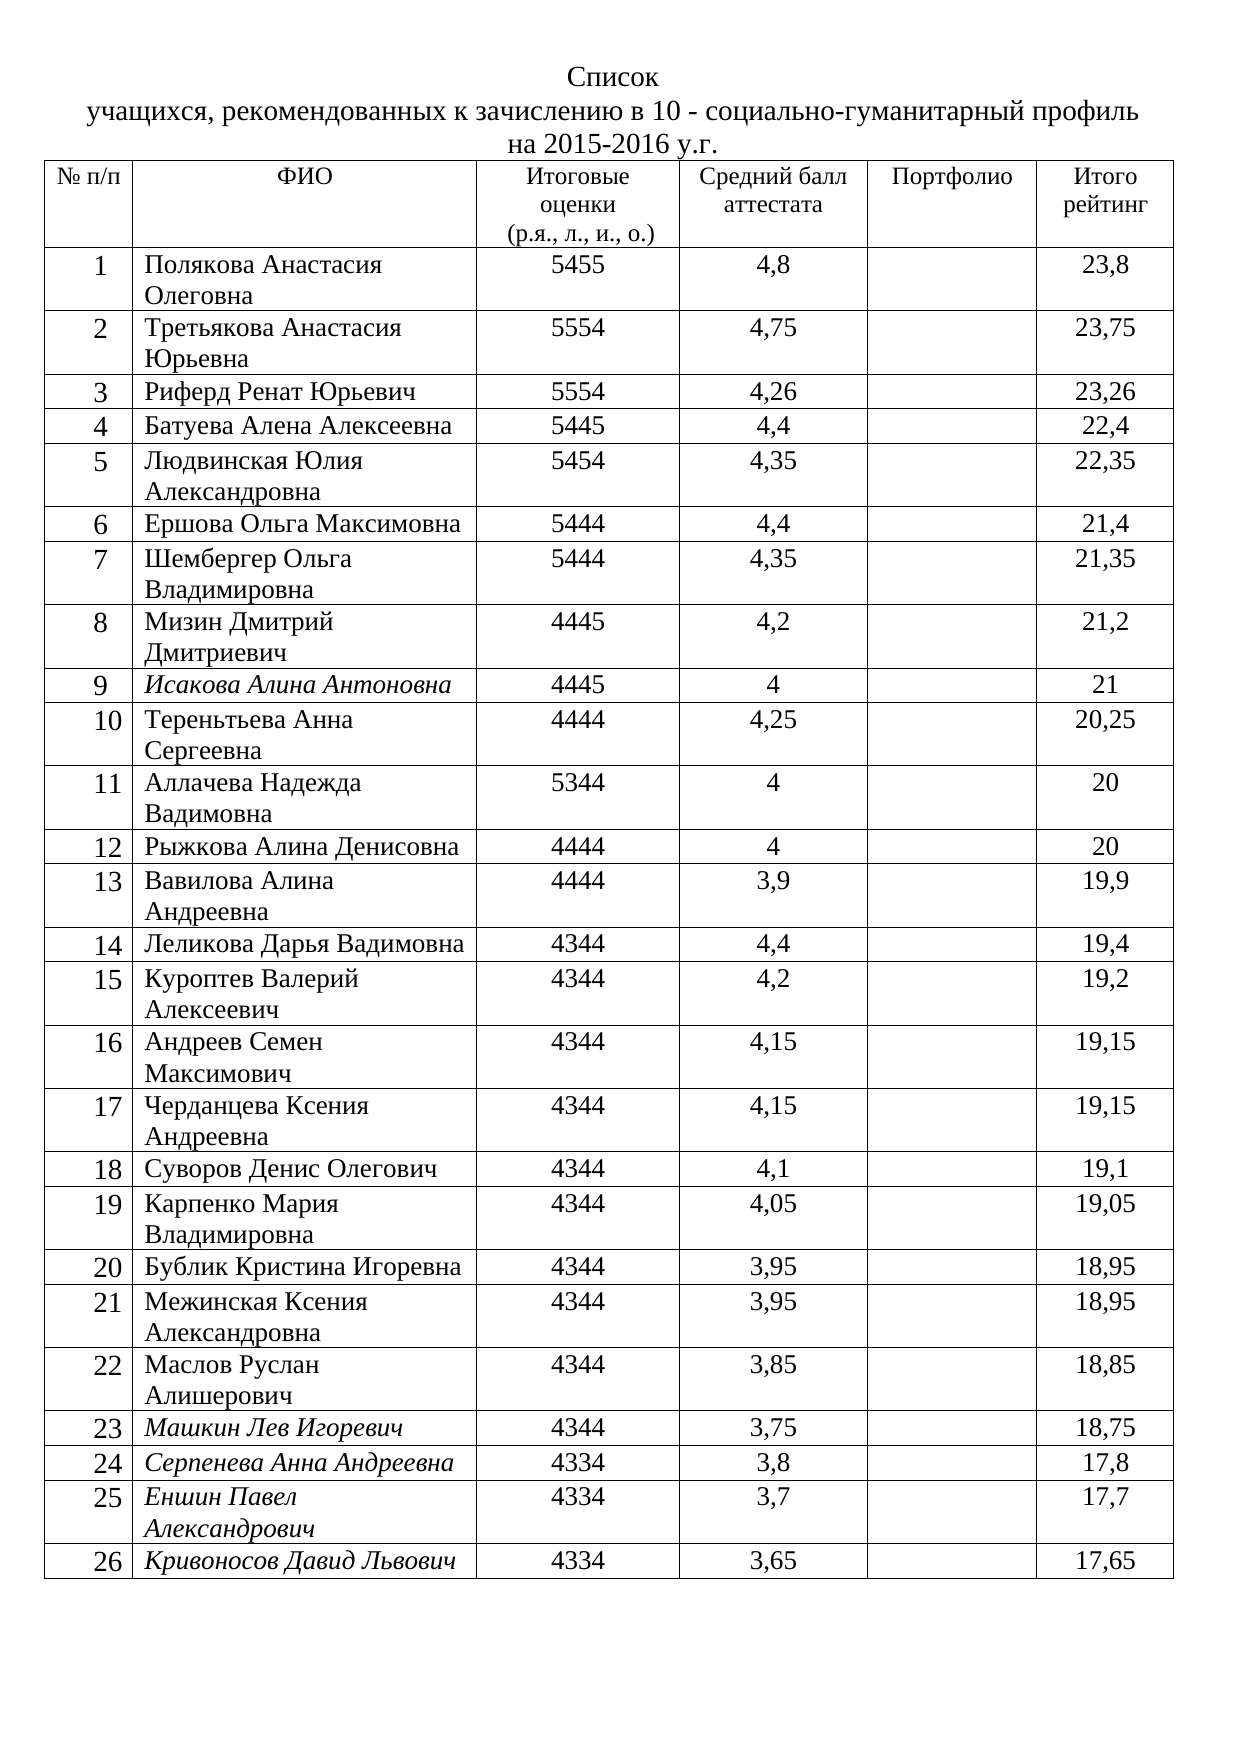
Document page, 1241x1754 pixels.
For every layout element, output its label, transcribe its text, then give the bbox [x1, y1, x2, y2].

table_cell [45, 1348, 132, 1410]
table_cell 18,95 [1037, 1250, 1173, 1284]
table_cell 4344 [477, 1411, 679, 1445]
table_cell 4,35 [680, 444, 867, 506]
table_cell 20 [1037, 766, 1173, 829]
table_cell 4 [680, 669, 867, 702]
table_cell [868, 605, 1036, 667]
table_cell Межинская Ксения Александровна [133, 1285, 476, 1347]
table_cell Тереньтьева Анна Сергеевна [133, 703, 476, 765]
table_cell 20 [1037, 830, 1173, 863]
table_cell Мизин Дмитрий Дмитриевич [133, 605, 476, 667]
table_cell 5444 [477, 542, 679, 604]
table_cell Черданцева Ксения Андреевна [133, 1089, 476, 1151]
table_cell Рыжкова Алина Денисовна [133, 830, 476, 863]
table_cell 4344 [477, 1187, 679, 1249]
text на 2015-2016 у.г. [74, 126, 1152, 160]
table_cell 4,25 [680, 703, 867, 765]
table_header ФИО [133, 161, 476, 247]
table_cell [45, 1411, 132, 1445]
table_cell 4,15 [680, 1026, 867, 1088]
table_cell 18,85 [1037, 1348, 1173, 1410]
table_cell 4344 [477, 1250, 679, 1284]
table_cell 4344 [477, 1152, 679, 1186]
table_cell 4,4 [680, 409, 867, 443]
table_cell [45, 1250, 132, 1284]
table_cell 19,9 [1037, 864, 1173, 927]
table_cell 4445 [477, 605, 679, 667]
table_cell Андреев Семен Максимович [133, 1026, 476, 1088]
table_cell 4444 [477, 830, 679, 863]
table_cell Куроптев Валерий Алексеевич [133, 962, 476, 1024]
table_cell [868, 669, 1036, 702]
table_cell 4,2 [680, 962, 867, 1024]
table_cell 4344 [477, 928, 679, 961]
table_cell 23,75 [1037, 311, 1173, 374]
table_cell 4344 [477, 962, 679, 1024]
table_cell [45, 928, 132, 961]
table_cell 4334 [477, 1446, 679, 1479]
table_cell 4344 [477, 1285, 679, 1347]
table_cell 4 [680, 830, 867, 863]
table_header Итого рейтинг [1037, 161, 1173, 247]
table_cell Машкин Лев Игоревич [133, 1411, 476, 1445]
table_cell [868, 1250, 1036, 1284]
text Список [74, 59, 1152, 93]
table_cell [868, 375, 1036, 408]
table_cell 3,9 [680, 864, 867, 927]
table_cell 17,8 [1037, 1446, 1173, 1479]
table_cell [45, 1152, 132, 1186]
table_cell Леликова Дарья Вадимовна [133, 928, 476, 961]
table_header № п/п [45, 161, 132, 247]
table_cell Исакова Алина Антоновна [133, 669, 476, 702]
table_cell 5554 [477, 311, 679, 374]
table_cell [45, 1544, 132, 1577]
table_cell Суворов Денис Олегович [133, 1152, 476, 1186]
table_cell 19,05 [1037, 1187, 1173, 1249]
table_cell 22,4 [1037, 409, 1173, 443]
text учащихся, рекомендованных к зачислению в 10 - социально-гуманитарный профиль [74, 93, 1152, 126]
table_cell 4 [680, 766, 867, 829]
table_cell 17,65 [1037, 1544, 1173, 1577]
table_cell [45, 1026, 132, 1088]
table_cell 19,15 [1037, 1089, 1173, 1151]
table_cell 5445 [477, 409, 679, 443]
table_cell 4,05 [680, 1187, 867, 1249]
table_cell Серпенева Анна Андреевна [133, 1446, 476, 1479]
table_header Средний балл аттестата [680, 161, 867, 247]
table_cell [868, 766, 1036, 829]
table_cell 4445 [477, 669, 679, 702]
table_cell 3,95 [680, 1285, 867, 1347]
table_cell 23,8 [1037, 248, 1173, 310]
table_cell [45, 1285, 132, 1347]
table_cell [45, 311, 132, 374]
table_cell 5454 [477, 444, 679, 506]
table_cell [45, 507, 132, 541]
table_cell 22,35 [1037, 444, 1173, 506]
table_cell [868, 1089, 1036, 1151]
table_cell [868, 507, 1036, 541]
table_cell 4,26 [680, 375, 867, 408]
table_cell [868, 864, 1036, 927]
table_cell 4,2 [680, 605, 867, 667]
table_header Портфолио [868, 161, 1036, 247]
table_cell 4,15 [680, 1089, 867, 1151]
table_cell Риферд Ренат Юрьевич [133, 375, 476, 408]
table_cell 4334 [477, 1544, 679, 1577]
table_cell Вавилова Алина Андреевна [133, 864, 476, 927]
table_cell [868, 311, 1036, 374]
table_cell [868, 830, 1036, 863]
table_cell [45, 830, 132, 863]
table_cell [868, 1285, 1036, 1347]
table_cell 18,95 [1037, 1285, 1173, 1347]
table_cell 4344 [477, 1026, 679, 1088]
table_cell 19,2 [1037, 962, 1173, 1024]
table_cell 21,2 [1037, 605, 1173, 667]
table_cell [45, 605, 132, 667]
table_cell [868, 542, 1036, 604]
table_cell [868, 962, 1036, 1024]
table_cell [45, 703, 132, 765]
table_cell [868, 1481, 1036, 1543]
table_cell Еншин Павел Александрович [133, 1481, 476, 1543]
table_cell Людвинская Юлия Александровна [133, 444, 476, 506]
table_cell Батуева Алена Алексеевна [133, 409, 476, 443]
table_cell [868, 248, 1036, 310]
table_cell Кривоносов Давид Львович [133, 1544, 476, 1577]
table_cell 4,8 [680, 248, 867, 310]
table_cell 3,8 [680, 1446, 867, 1479]
table_cell 4344 [477, 1348, 679, 1410]
table_cell 4344 [477, 1089, 679, 1151]
table_cell 3,75 [680, 1411, 867, 1445]
table_cell [868, 1348, 1036, 1410]
table_cell 3,95 [680, 1250, 867, 1284]
table_cell 3,65 [680, 1544, 867, 1577]
table_cell [868, 409, 1036, 443]
table_cell 21,4 [1037, 507, 1173, 541]
table_cell 4,4 [680, 507, 867, 541]
table_cell 18,75 [1037, 1411, 1173, 1445]
table_cell [45, 1446, 132, 1479]
table_cell 4334 [477, 1481, 679, 1543]
table_cell [45, 248, 132, 310]
table_cell [45, 409, 132, 443]
table_cell [45, 766, 132, 829]
table_cell [868, 1411, 1036, 1445]
table_cell 19,4 [1037, 928, 1173, 961]
table_cell 21,35 [1037, 542, 1173, 604]
table_cell 5554 [477, 375, 679, 408]
table_cell [868, 1026, 1036, 1088]
table_cell 4444 [477, 703, 679, 765]
table_cell [868, 444, 1036, 506]
table_cell [45, 1089, 132, 1151]
table_cell 19,15 [1037, 1026, 1173, 1088]
table_cell [45, 375, 132, 408]
table_cell 5455 [477, 248, 679, 310]
table_cell [45, 962, 132, 1024]
table_cell [868, 1152, 1036, 1186]
table_header Итоговые оценки (р.я., л., и., о.) [477, 161, 679, 247]
table_cell [868, 1544, 1036, 1577]
table_cell 5444 [477, 507, 679, 541]
table_cell Карпенко Мария Владимировна [133, 1187, 476, 1249]
table_cell 4,75 [680, 311, 867, 374]
table_cell 3,85 [680, 1348, 867, 1410]
table_cell [868, 703, 1036, 765]
table_cell 4,35 [680, 542, 867, 604]
table_cell 4,1 [680, 1152, 867, 1186]
table_cell 3,7 [680, 1481, 867, 1543]
table_cell Бублик Кристина Игоревна [133, 1250, 476, 1284]
table_cell [45, 669, 132, 702]
table_cell [45, 1187, 132, 1249]
table_cell 19,1 [1037, 1152, 1173, 1186]
table_cell 17,7 [1037, 1481, 1173, 1543]
table_cell [868, 1187, 1036, 1249]
table_cell 20,25 [1037, 703, 1173, 765]
table_cell [868, 1446, 1036, 1479]
table_cell Аллачева Надежда Вадимовна [133, 766, 476, 829]
table_cell [45, 1481, 132, 1543]
table_cell [868, 928, 1036, 961]
table_cell [45, 542, 132, 604]
table_cell [45, 864, 132, 927]
table_cell 5344 [477, 766, 679, 829]
table_cell Ершова Ольга Максимовна [133, 507, 476, 541]
table_cell 4444 [477, 864, 679, 927]
table_cell 21 [1037, 669, 1173, 702]
table_cell 23,26 [1037, 375, 1173, 408]
table_cell 4,4 [680, 928, 867, 961]
table_cell Маслов Руслан Алишерович [133, 1348, 476, 1410]
table_cell [45, 444, 132, 506]
table_cell Полякова Анастасия Олеговна [133, 248, 476, 310]
table_cell Шембергер Ольга Владимировна [133, 542, 476, 604]
table_cell Третьякова Анастасия Юрьевна [133, 311, 476, 374]
